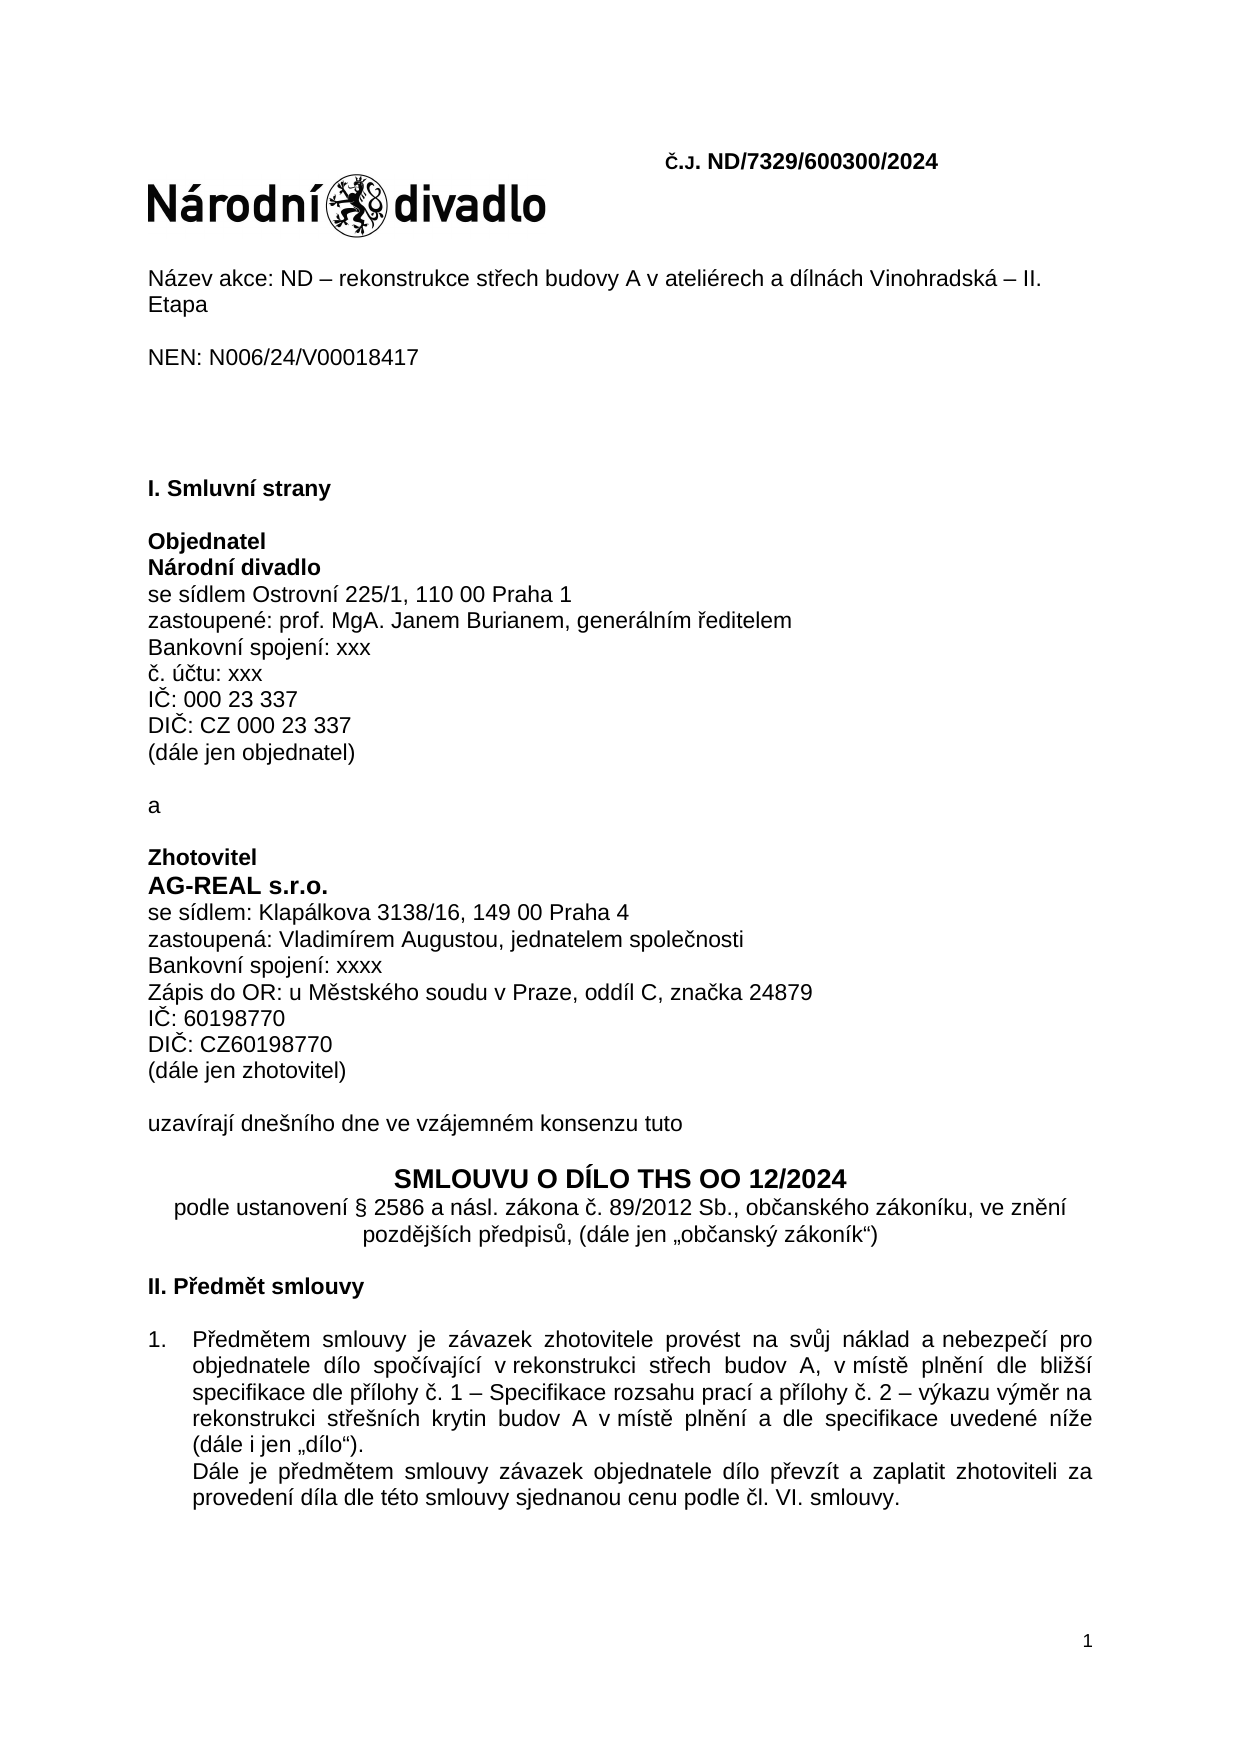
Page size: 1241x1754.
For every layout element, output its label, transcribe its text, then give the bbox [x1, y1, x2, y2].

text (dále jen zhotovitel) [148, 1057, 1092, 1084]
text II. Předmět smlouvy [148, 1273, 1092, 1299]
text podle ustanovení § násl. zákona č. 89/2012 Sb., občanského zákoníku, ve znění pozdějších předpisů, (dále jen „občanský zákoník“) [148, 1194, 1092, 1247]
text Bankovní spojení: xxxx [148, 952, 1092, 978]
title SMLOUVU O DÍLO THS OO 12/2024 [148, 1163, 1092, 1194]
text DIČ: CZ60198770 [148, 1031, 1092, 1057]
text NEN: N006/24/V00018417 [148, 343, 1092, 370]
picture [147, 174, 547, 239]
text a [148, 792, 1092, 818]
text IČ: 000 23 337 [148, 686, 1092, 712]
title č.j. ND/7329/600300/2024 [591, 148, 1092, 174]
list Předmětem smlouvy je závazek zhotovitele provést na svůj náklad a nebezpečí pro objednatele dílo spočívající v rekonstrukci střech budov A, v místě plnění dle bližší specifikace dle přílohy č. 1 – Specifikace rozsahu prací a přílohy č. 2 – výkazu výměr na rekonstrukci střešních krytin budov A v místě plnění a dle specifikace uvedené níže (dále i jen „dílo“). [148, 1326, 1092, 1458]
text Bankovní spojení: xxx [148, 633, 1092, 660]
text IČ: 60198770 [148, 1005, 1092, 1031]
text Zhotovitel [148, 844, 1092, 871]
text I. Smluvní strany [148, 475, 1092, 502]
text AG-REAL s.r.o. [148, 871, 1092, 899]
text DIČ: CZ 000 23 337 [148, 712, 1092, 739]
text Dále je předmětem smlouvy závazek objednatele dílo převzít a zaplatit zhotoviteli za provedení díla dle této smlouvy sjednanou cenu podle čl. VI. smlouvy. [192, 1458, 1092, 1510]
text č. účtu: xxx [148, 660, 1092, 686]
text Název akce: ND – rekonstrukce střech budovy A v ateliérech a dílnách Vinohradská – II. Etapa [148, 264, 1092, 317]
text Národní divadlo [148, 554, 1092, 581]
text Objednatel [148, 528, 1092, 554]
text (dále jen objednatel) [148, 739, 1092, 765]
text se sídlem: Klapálkova 3138/16, 149 00 Praha 4 [148, 899, 1092, 926]
text zastoupená: Vladimírem Augustou, jednatelem společnosti [148, 926, 1092, 952]
text Zápis do OR: u Městského soudu v Praze, oddíl C, značka 24879 [148, 978, 1092, 1005]
text zastoupené: prof. MgA. Janem Burianem, generálním ředitelem [148, 607, 1092, 633]
text uzavírají dnešního dne ve vzájemném konsenzu tuto [148, 1110, 1092, 1137]
text se sídlem Ostrovní 225/1, 110 00 Praha 1 [148, 581, 1092, 607]
